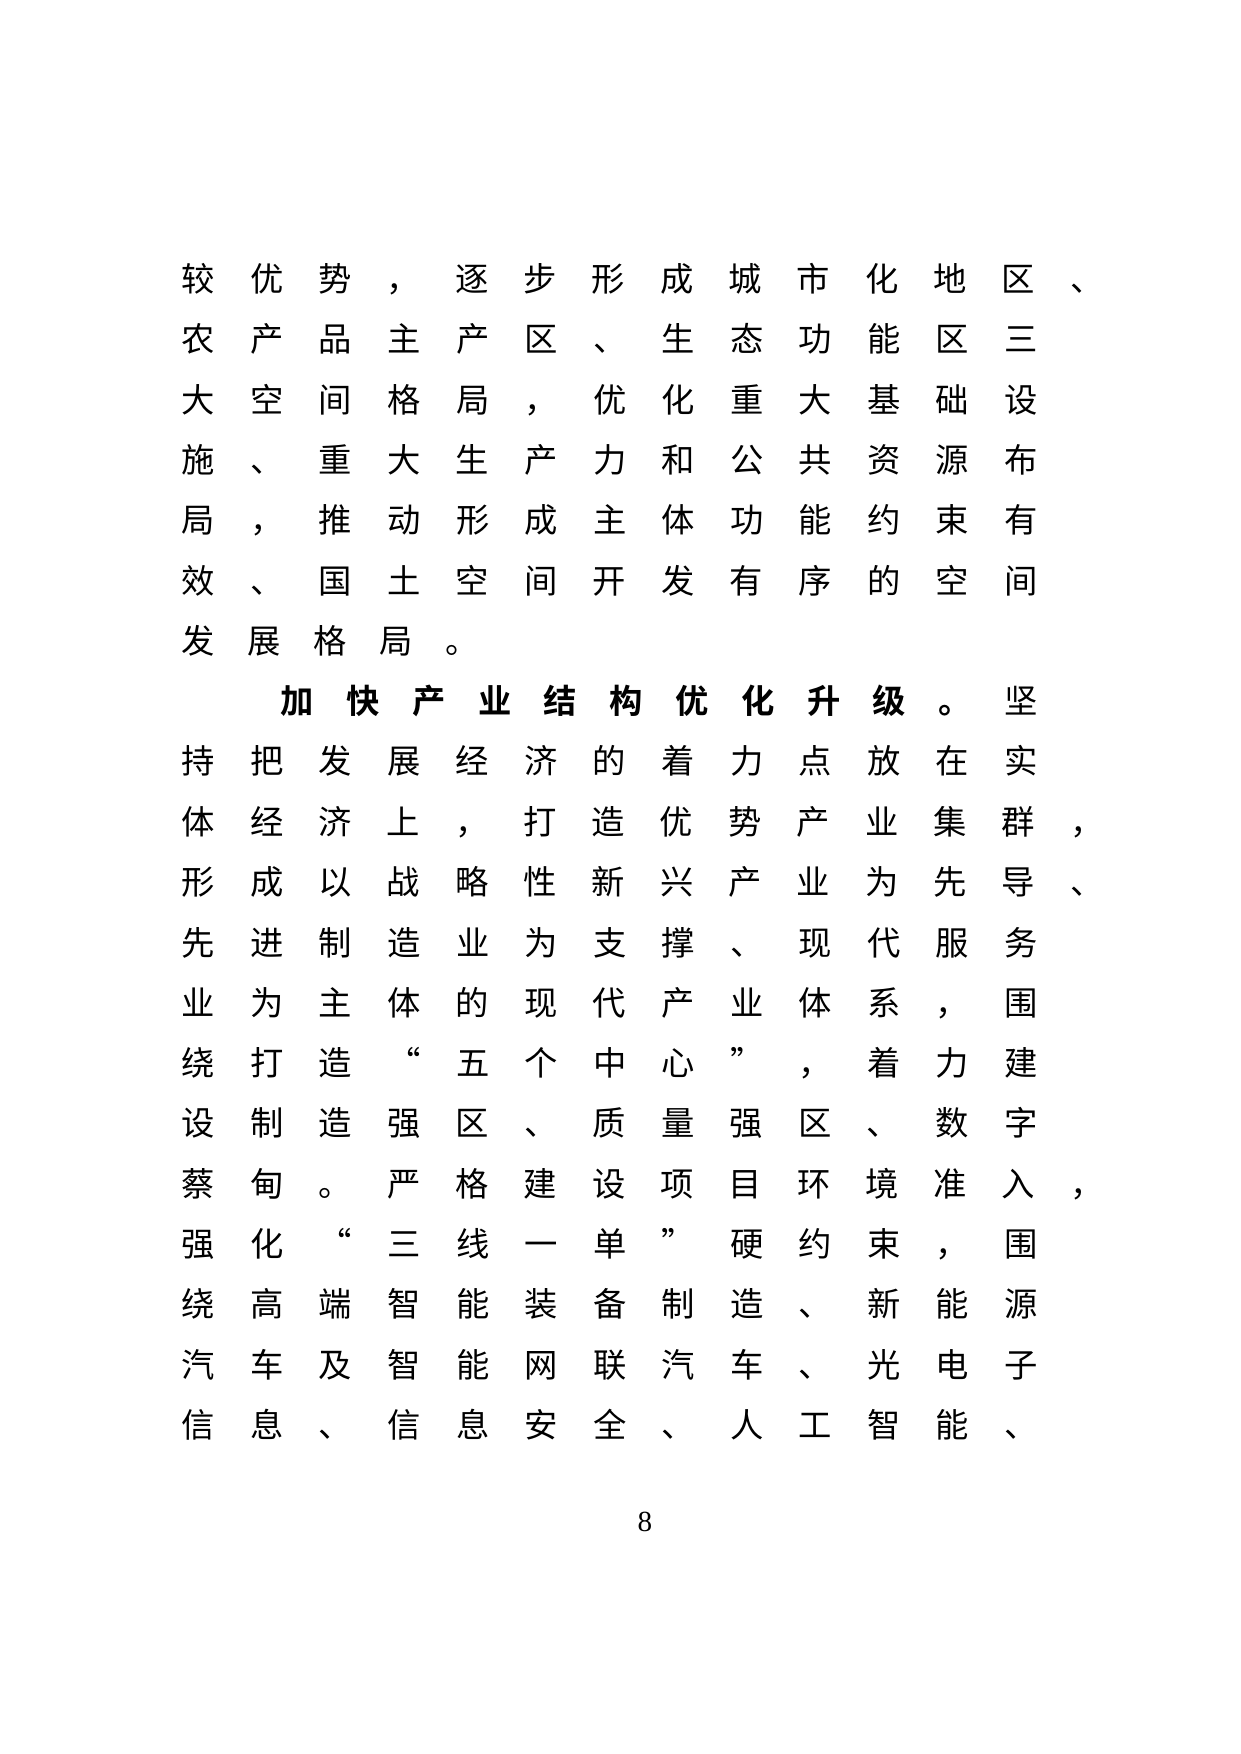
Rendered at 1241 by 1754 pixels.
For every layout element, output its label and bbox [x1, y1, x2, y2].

text [182, 247, 1070, 669]
text [182, 669, 1070, 1453]
